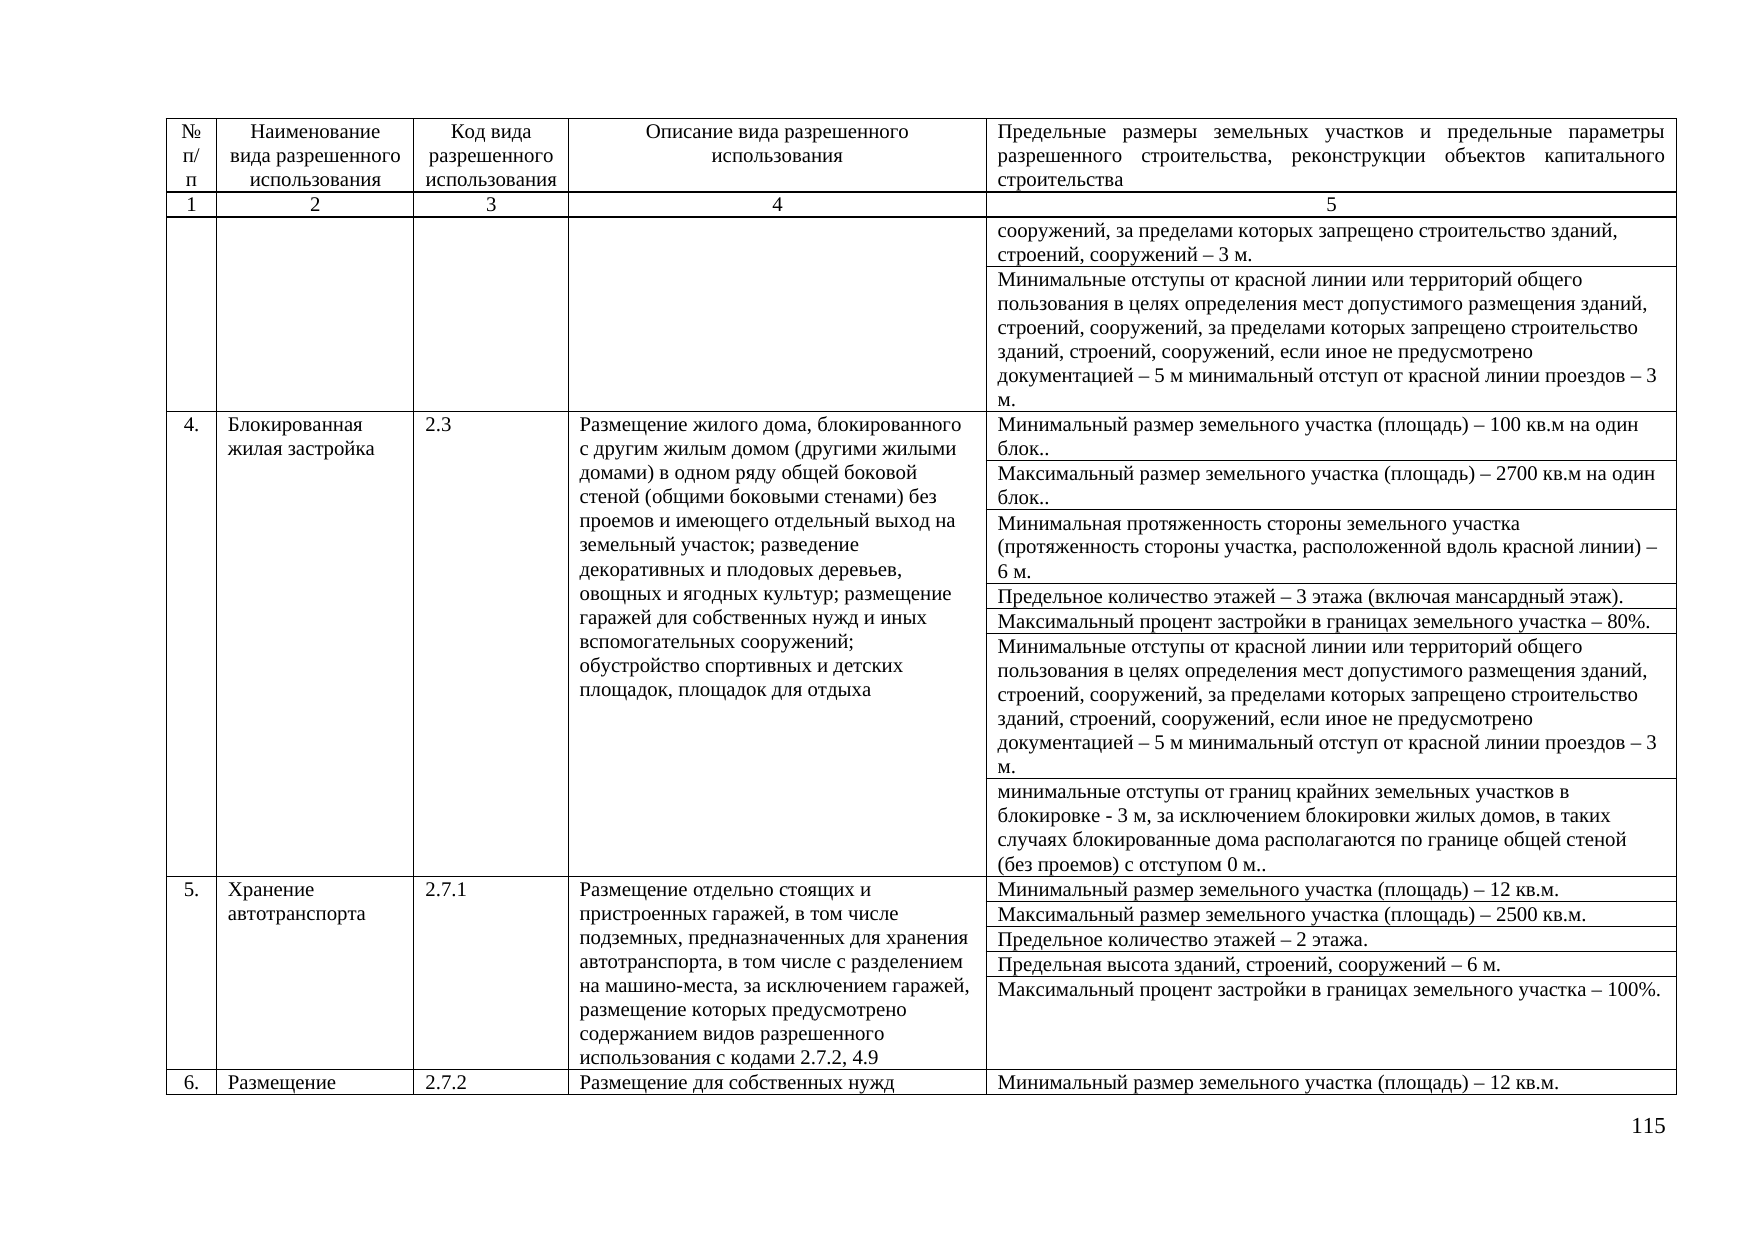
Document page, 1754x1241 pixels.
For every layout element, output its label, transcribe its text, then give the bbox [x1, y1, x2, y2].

table_cell Предельная высота зданий, строений, сооружений – 6 м. [987, 952, 1676, 976]
table_cell 2.7.1 [414, 877, 568, 1069]
table_cell Минимальные отступы от красной линии или территорий общего пользования в целях определения мест допустимого размещения зданий, строений, сооружений, за пределами которых запрещено строительство зданий, строений, сооружений, если иное не предусмотрено документацией – 5 м минимальный отступ от красной линии проездов – 3 м. [987, 634, 1676, 778]
table_cell Размещение гаражей для собственных нужд [217, 1070, 413, 1094]
table_cell Максимальный размер земельного участка (площадь) – 2700 кв.м на один блок.. [987, 461, 1676, 509]
table_header Код вида разрешенного использования [414, 119, 568, 191]
table_cell Максимальный процент застройки в границах земельного участка – 100%. [987, 977, 1676, 1069]
table_cell Минимальный размер земельного участка (площадь) – 12 кв.м. [987, 1070, 1676, 1094]
table_cell 1 [167, 193, 216, 216]
table_header Предельные размеры земельных участков и предельные параметры разрешенного строительства, реконструкции объектов капитального строительства [987, 119, 1676, 191]
table_cell 3 [414, 193, 568, 216]
table_cell Предельное количество этажей – 3 этажа (включая мансардный этаж). [987, 584, 1676, 608]
table_cell Максимальный процент застройки в границах земельного участка – 80%. [987, 609, 1676, 633]
table_cell 2.7.2 [414, 1070, 568, 1094]
table_cell 6. [167, 1070, 216, 1094]
table_cell 5 [987, 193, 1676, 216]
table_header Наименование вида разрешенного использования [217, 119, 413, 191]
table_cell Предельное количество этажей – 2 этажа. [987, 927, 1676, 951]
table_cell Хранение автотранспорта [217, 877, 413, 1069]
table_cell 2.3 [414, 412, 568, 876]
table_cell 5. [167, 877, 216, 1069]
table_header Описание вида разрешенного использования [569, 119, 986, 191]
table_cell 2 [217, 193, 413, 216]
table_cell 4. [167, 412, 216, 876]
table_cell Размещение отдельно стоящих и пристроенных гаражей, в том числе подземных, предназначенных для хранения автотранспорта, в том числе с разделением на машино-места, за исключением гаражей, размещение которых предусмотрено содержанием видов разрешенного использования с кодами 2.7.2, 4.9 [569, 877, 986, 1069]
table_cell Минимальный размер земельного участка (площадь) – 12 кв.м. [987, 877, 1676, 901]
table_cell Максимальный размер земельного участка (площадь) – 2500 кв.м. [987, 902, 1676, 926]
table_cell Минимальный размер земельного участка (площадь) – 100 кв.м на один блок.. [987, 412, 1676, 460]
table_cell Блокированная жилая застройка [217, 412, 413, 876]
table_header № п/п [167, 119, 216, 191]
table_cell Размещение жилого дома, блокированного с другим жилым домом (другими жилыми домами) в одном ряду общей боковой стеной (общими боковыми стенами) без проемов и имеющего отдельный выход на земельный участок; разведение декоративных и плодовых деревьев, овощных и ягодных культур; размещение гаражей для собственных нужд и иных вспомогательных сооружений; обустройство спортивных и детских площадок, площадок для отдыха [569, 412, 986, 876]
table_cell Минимальная протяженность стороны земельного участка (протяженность стороны участка, расположенной вдоль красной линии) – 6 м. [987, 510, 1676, 583]
table_cell минимальные отступы от границ крайних земельных участков в блокировке - 3 м, за исключением блокировки жилых домов, в таких случаях блокированные дома располагаются по границе общей стеной (без проемов) с отступом 0 м.. [987, 779, 1676, 876]
table_cell Минимальные отступы от красной линии или территорий общего пользования в целях определения мест допустимого размещения зданий, строений, сооружений, за пределами которых запрещено строительство зданий, строений, сооружений, если иное не предусмотрено документацией – 5 м минимальный отступ от красной линии проездов – 3 м. [987, 267, 1676, 411]
table_cell 4 [569, 193, 986, 216]
